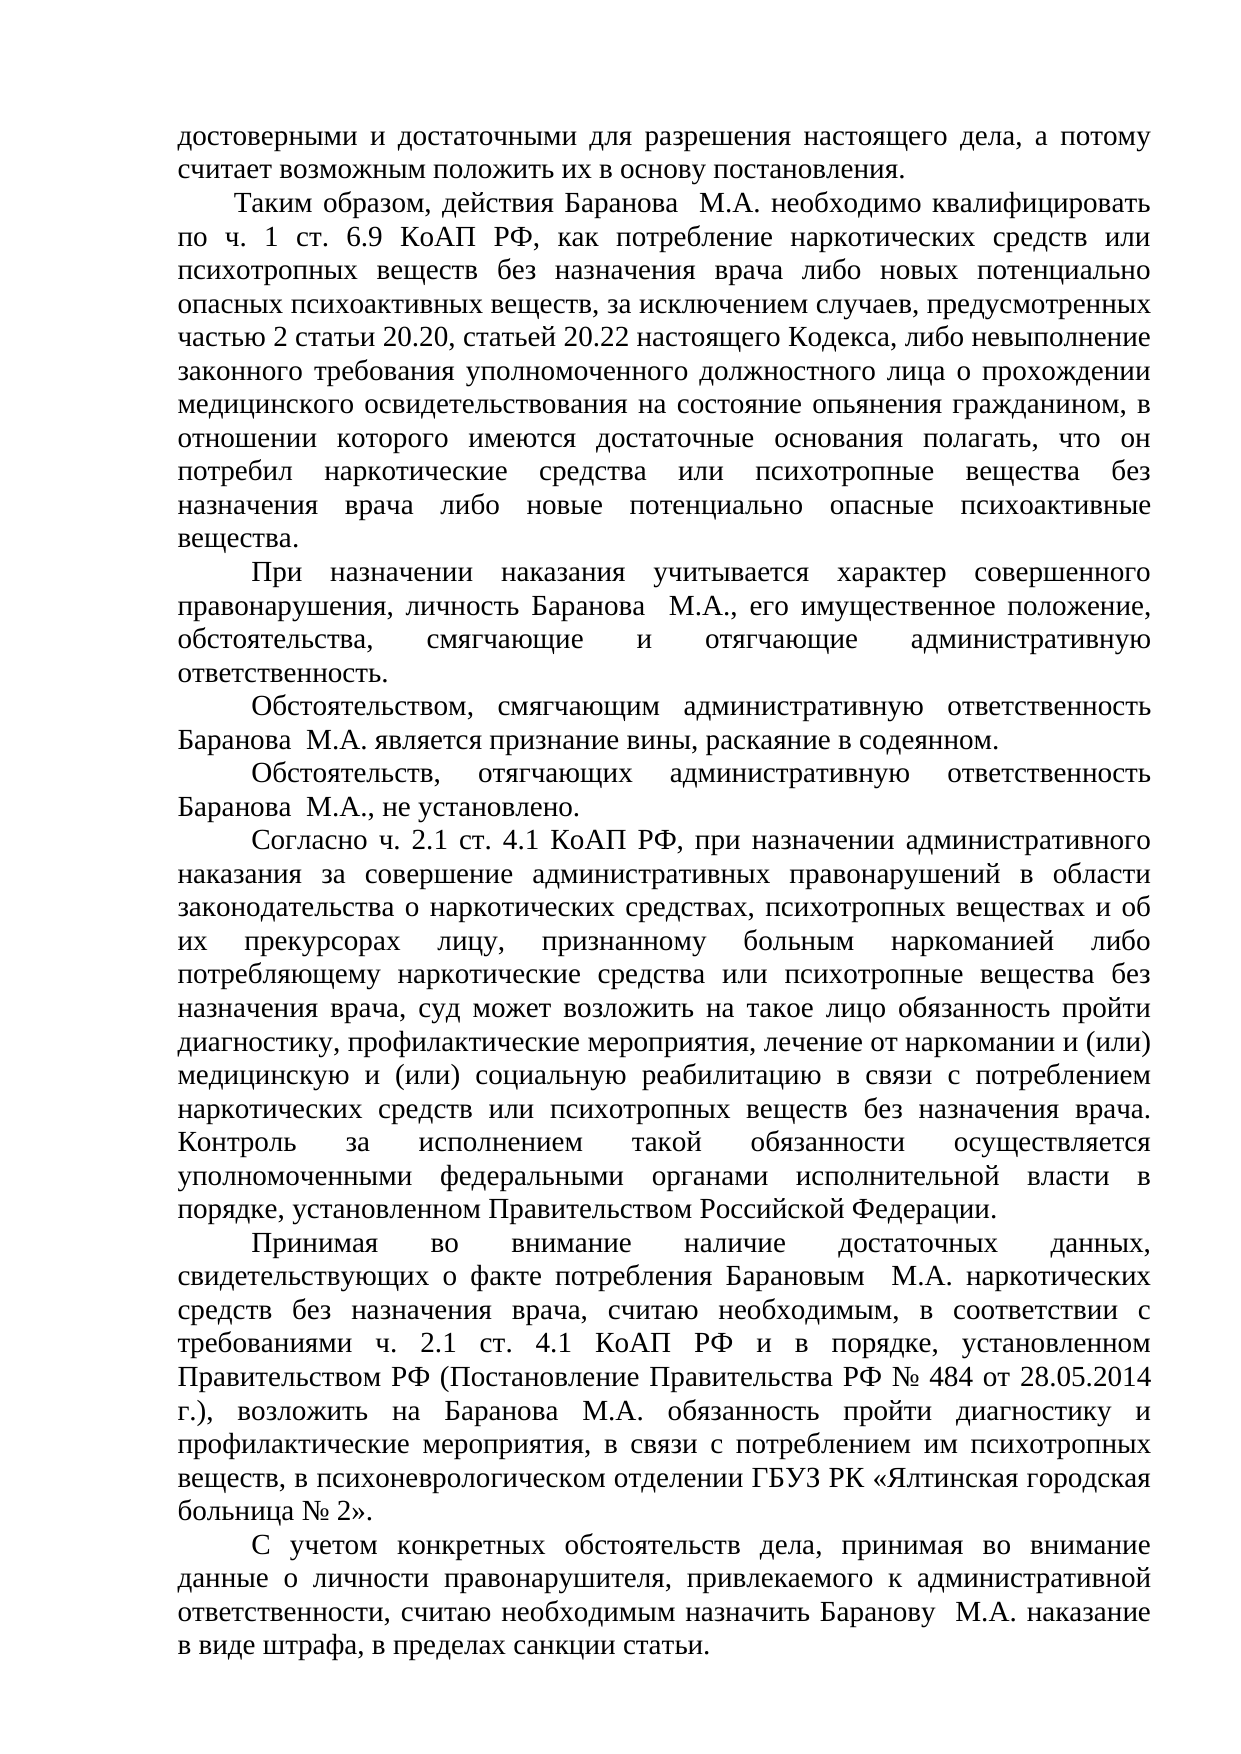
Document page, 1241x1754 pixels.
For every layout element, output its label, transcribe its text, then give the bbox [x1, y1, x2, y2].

text Таким образом, действия Баранова М.А. необходимо квалифицировать по ч. 1 ст. 6.9 КоАП РФ, как потребление наркотических средств или психотропных веществ без назначения врача либо новых потенциально опасных психоактивных веществ, за исключением случаев, предусмотренных частью 2 статьи 20.20, статьей 20.22 настоящего Кодекса, либо невыполнение законного требования уполномоченного должностного лица о прохождении медицинского освидетельствования на состояние опьянения гражданином, в отношении которого имеются достаточные основания полагать, что он потребил наркотические средства или психотропные вещества без назначения врача либо новые потенциально опасные психоактивные вещества. [177, 185, 1152, 554]
text С учетом конкретных обстоятельств дела, принимая во внимание данные о личности правонарушителя, привлекаемого к административной ответственности, считаю необходимым назначить Баранову М.А. наказание в виде штрафа, в пределах санкции статьи. [177, 1527, 1152, 1661]
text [177, 118, 1152, 185]
text Принимая во внимание наличие достаточных данных, свидетельствующих о факте потребления Барановым М.А. наркотических средств без назначения врача, считаю необходимым, в соответствии с требованиями ч. 2.1 ст. 4.1 КоАП РФ и в порядке, установленном Правительством РФ (Постановление Правительства РФ № 484 от 28.05.2014 г.), возложить на Баранова М.А. обязанность пройти диагностику и профилактические мероприятия, в связи с потреблением им психотропных веществ, в психоневрологическом отделении ГБУЗ РК «Ялтинская городская больница № 2». [177, 1225, 1152, 1527]
text Обстоятельств, отягчающих административную ответственность Баранова М.А., не установлено. [177, 755, 1152, 822]
text При назначении наказания учитывается характер совершенного правонарушения, личность Баранова М.А., его имущественное положение, обстоятельства, смягчающие и отягчающие административную ответственность. [177, 554, 1152, 688]
text Согласно ч. 2.1 ст. 4.1 КоАП РФ, при назначении административного наказания за совершение административных правонарушений в области законодательства о наркотических средствах, психотропных веществах и об их прекурсорах лицу, признанному больным наркоманией либо потребляющему наркотические средства или психотропные вещества без назначения врача, суд может возложить на такое лицо обязанность пройти диагностику, профилактические мероприятия, лечение от наркомании и (или) медицинскую и (или) социальную реабилитацию в связи с потреблением наркотических средств или психотропных веществ без назначения врача. Контроль за исполнением такой обязанности осуществляется уполномоченными федеральными органами исполнительной власти в порядке, установленном Правительством Российской Федерации. [177, 822, 1152, 1225]
text Обстоятельством, смягчающим административную ответственность Баранова М.А. является признание вины, раскаяние в содеянном. [177, 688, 1152, 755]
